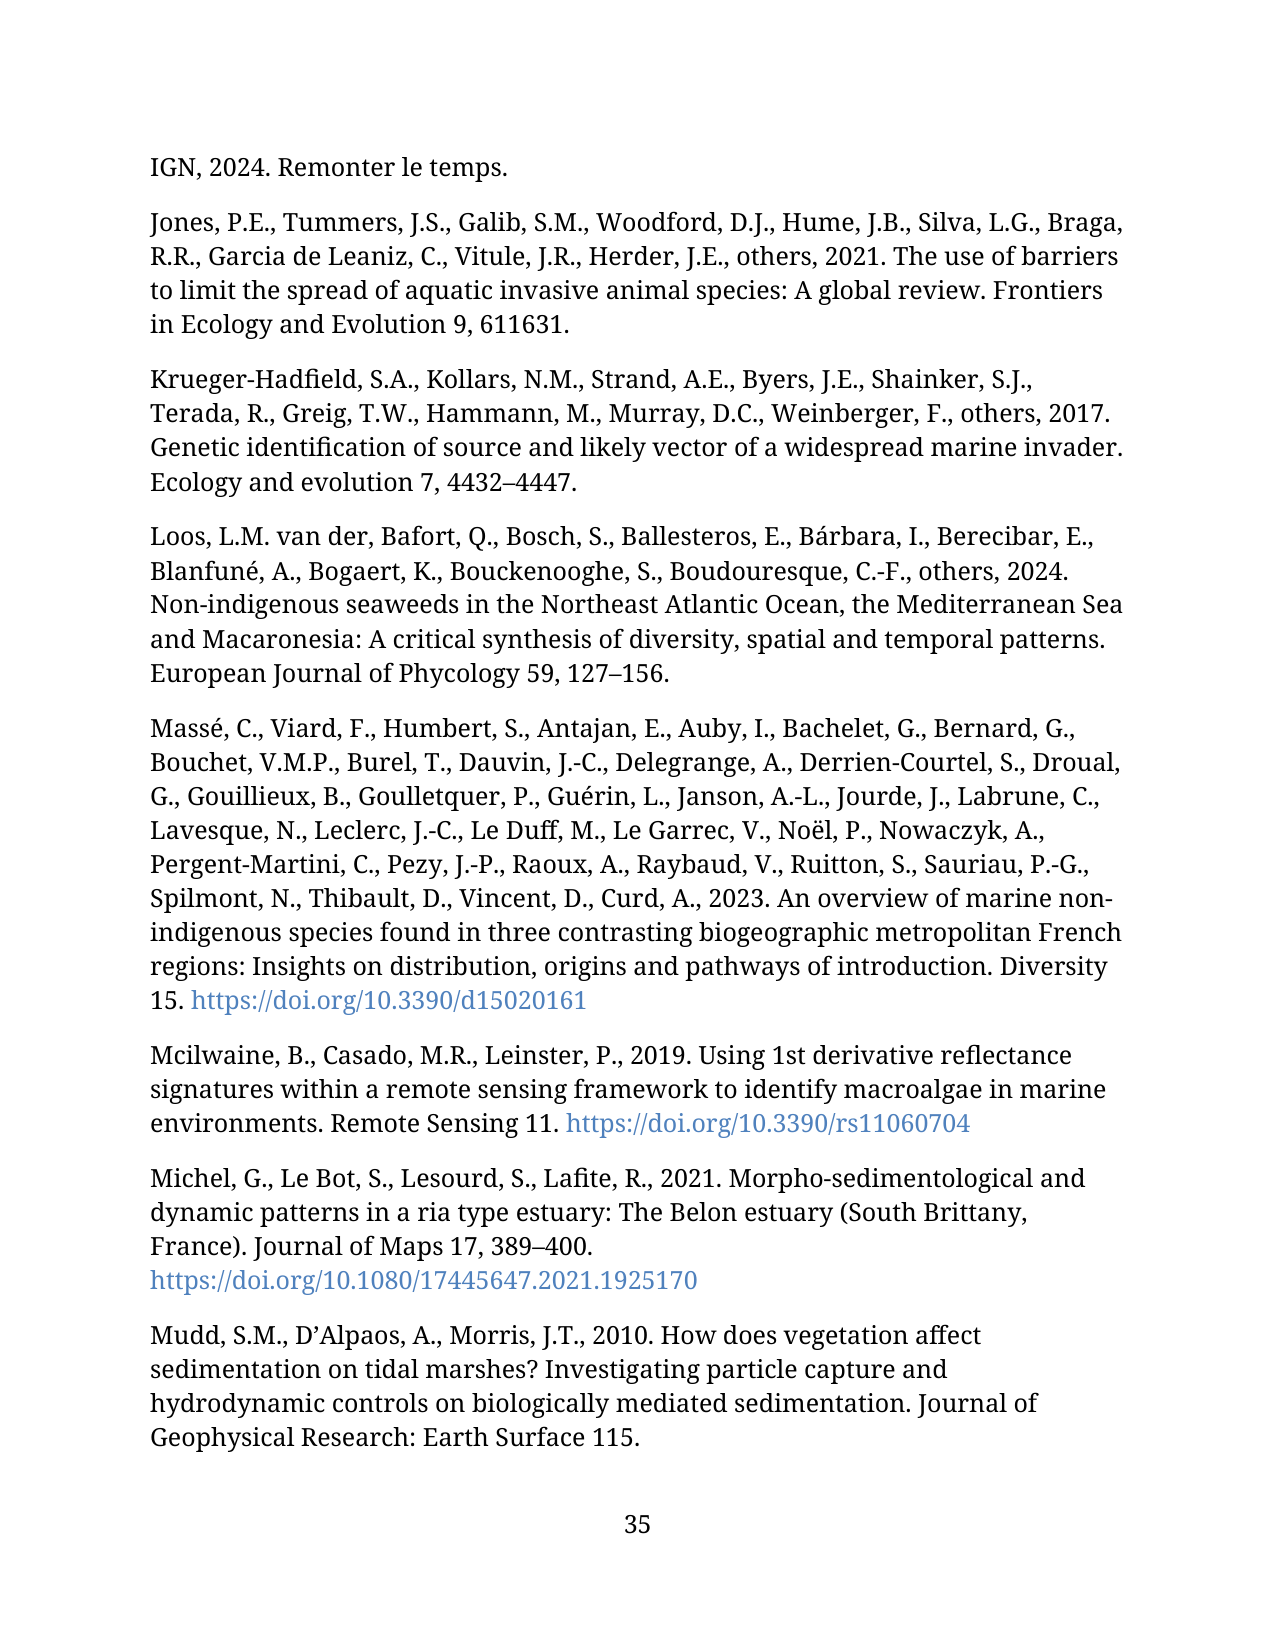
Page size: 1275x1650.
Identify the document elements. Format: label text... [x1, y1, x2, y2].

text Massé, C., Viard, F., Humbert, S., Antajan, E., Auby, I., Bachelet, G., Bernard, G., Bouchet, V.M.P., Burel, T., Dauvin, J.-C., Delegrange, A., Derrien-Courtel, S., Droual, G., Gouillieux, B., Goulletquer, P., Guérin, L., Janson, A.-L., Jourde, J., Labrune, C., Lavesque, N., Leclerc, J.-C., Le Duff, M., Le Garrec, V., Noël, P., Nowaczyk, A., Pergent-Martini, C., Pezy, J.-P., Raoux, A., Raybaud, V., Ruitton, S., Sauriau, P.-G., Spilmont, N., Thibault, D., Vincent, D., Curd, A., 2023. An overview of marine non-indigenous species found in three contrasting biogeographic metropolitan French regions: Insights on distribution, origins and pathways of introduction. Diversity 15. https://doi.org/10.3390/d15020161 [150, 710, 1125, 1017]
text Loos, L.M. van der, Bafort, Q., Bosch, S., Ballesteros, E., Bárbara, I., Berecibar, E., Blanfuné, A., Bogaert, K., Bouckenooghe, S., Boudouresque, C.-F., others, 2024. Non-indigenous seaweeds in the Northeast Atlantic Ocean, the Mediterranean Sea and Macaronesia: A critical synthesis of diversity, spatial and temporal patterns. European Journal of Phycology 59, 127–156. [150, 519, 1125, 689]
text Michel, G., Le Bot, S., Lesourd, S., Lafite, R., 2021. Morpho-sedimentological and dynamic patterns in a ria type estuary: The Belon estuary (South Brittany, France). Journal of Maps 17, 389–400. https://doi.org/10.1080/17445647.2021.1925170 [150, 1161, 1125, 1297]
text Krueger-Hadfield, S.A., Kollars, N.M., Strand, A.E., Byers, J.E., Shainker, S.J., Terada, R., Greig, T.W., Hammann, M., Murray, D.C., Weinberger, F., others, 2017. Genetic identification of source and likely vector of a widespread marine invader. Ecology and evolution 7, 4432–4447. [150, 362, 1125, 498]
text Mudd, S.M., D’Alpaos, A., Morris, J.T., 2010. How does vegetation affect sedimentation on tidal marshes? Investigating particle capture and hydrodynamic controls on biologically mediated sedimentation. Journal of Geophysical Research: Earth Surface 115. [150, 1318, 1125, 1454]
text Jones, P.E., Tummers, J.S., Galib, S.M., Woodford, D.J., Hume, J.B., Silva, L.G., Braga, R.R., Garcia de Leaniz, C., Vitule, J.R., Herder, J.E., others, 2021. The use of barriers to limit the spread of aquatic invasive animal species: A global review. Frontiers in Ecology and Evolution 9, 611631. [150, 205, 1125, 341]
text IGN, 2024. Remonter le temps. [150, 150, 1125, 184]
text Mcilwaine, B., Casado, M.R., Leinster, P., 2019. Using 1st derivative reflectance signatures within a remote sensing framework to identify macroalgae in marine environments. Remote Sensing 11. https://doi.org/10.3390/rs11060704 [150, 1038, 1125, 1140]
